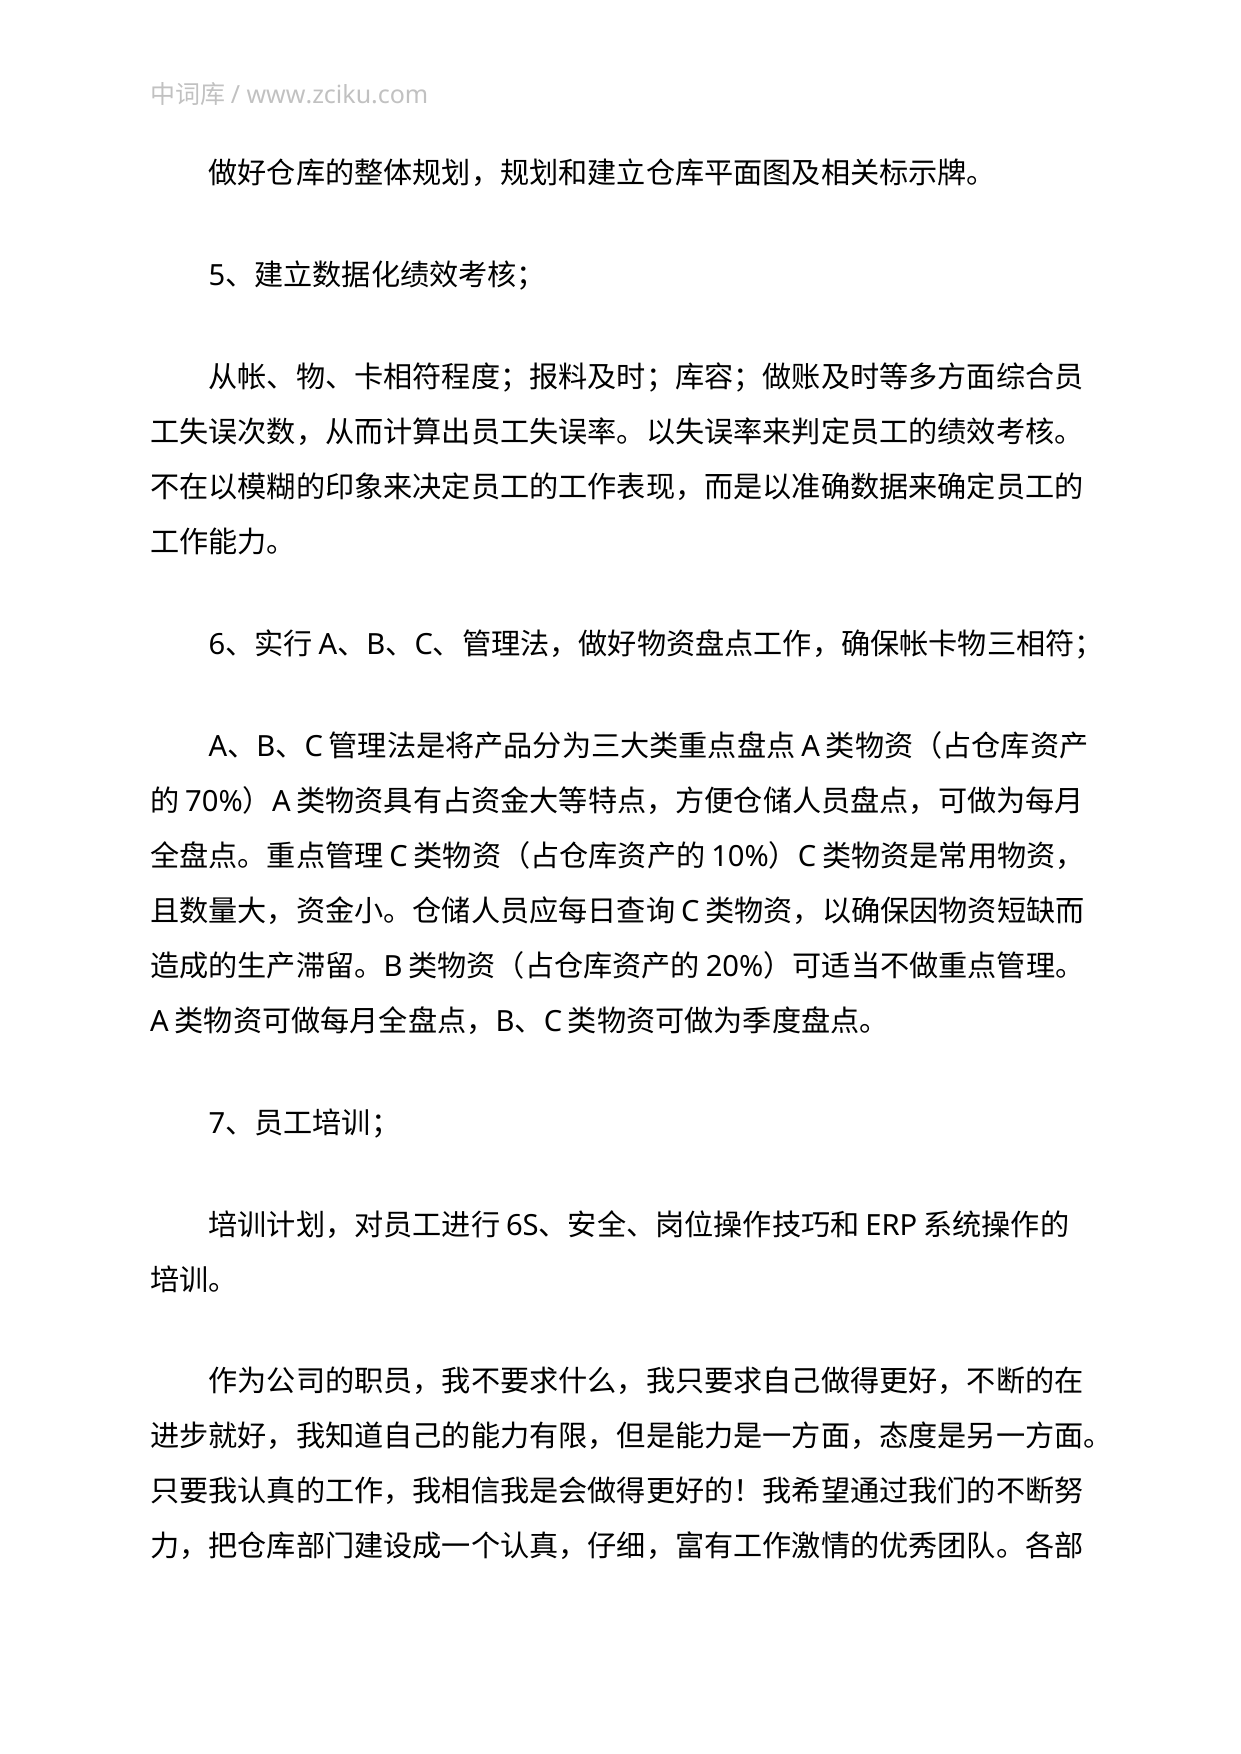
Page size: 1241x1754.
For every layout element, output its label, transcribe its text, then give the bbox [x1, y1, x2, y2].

text 做好仓库的整体规划，规划和建立仓库平面图及相关标示牌。 [150, 150, 1090, 192]
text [150, 1358, 1090, 1565]
text 6、实行A、B、C、管理法，做好物资盘点工作，确保帐卡物三相符； [150, 620, 1090, 663]
text 从帐、物、卡相符程度；报料及时；库容；做账及时等多方面综合员工失误次数，从而计算出员工失误率。以失误率来判定员工的绩效考核。不在以模糊的印象来决定员工的工作表现，而是以准确数据来确定员工的工作能力。 [150, 354, 1090, 561]
text 5、建立数据化绩效考核； [150, 252, 1090, 294]
text 培训计划，对员工进行6S、安全、岗位操作技巧和ERP系统操作的培训。 [150, 1201, 1090, 1298]
text 7、员工培训； [150, 1099, 1090, 1142]
text A、B、C管理法是将产品分为三大类重点盘点A类物资（占仓库资产的70%）A类物资具有占资金大等特点，方便仓储人员盘点，可做为每月全盘点。重点管理C类物资（占仓库资产的10%）C类物资是常用物资，且数量大，资金小。仓储人员应每日查询C类物资，以确保因物资短缺而造成的生产滞留。B类物资（占仓库资产的20%）可适当不做重点管理。A类物资可做每月全盘点，B、C类物资可做为季度盘点。 [150, 722, 1090, 1039]
